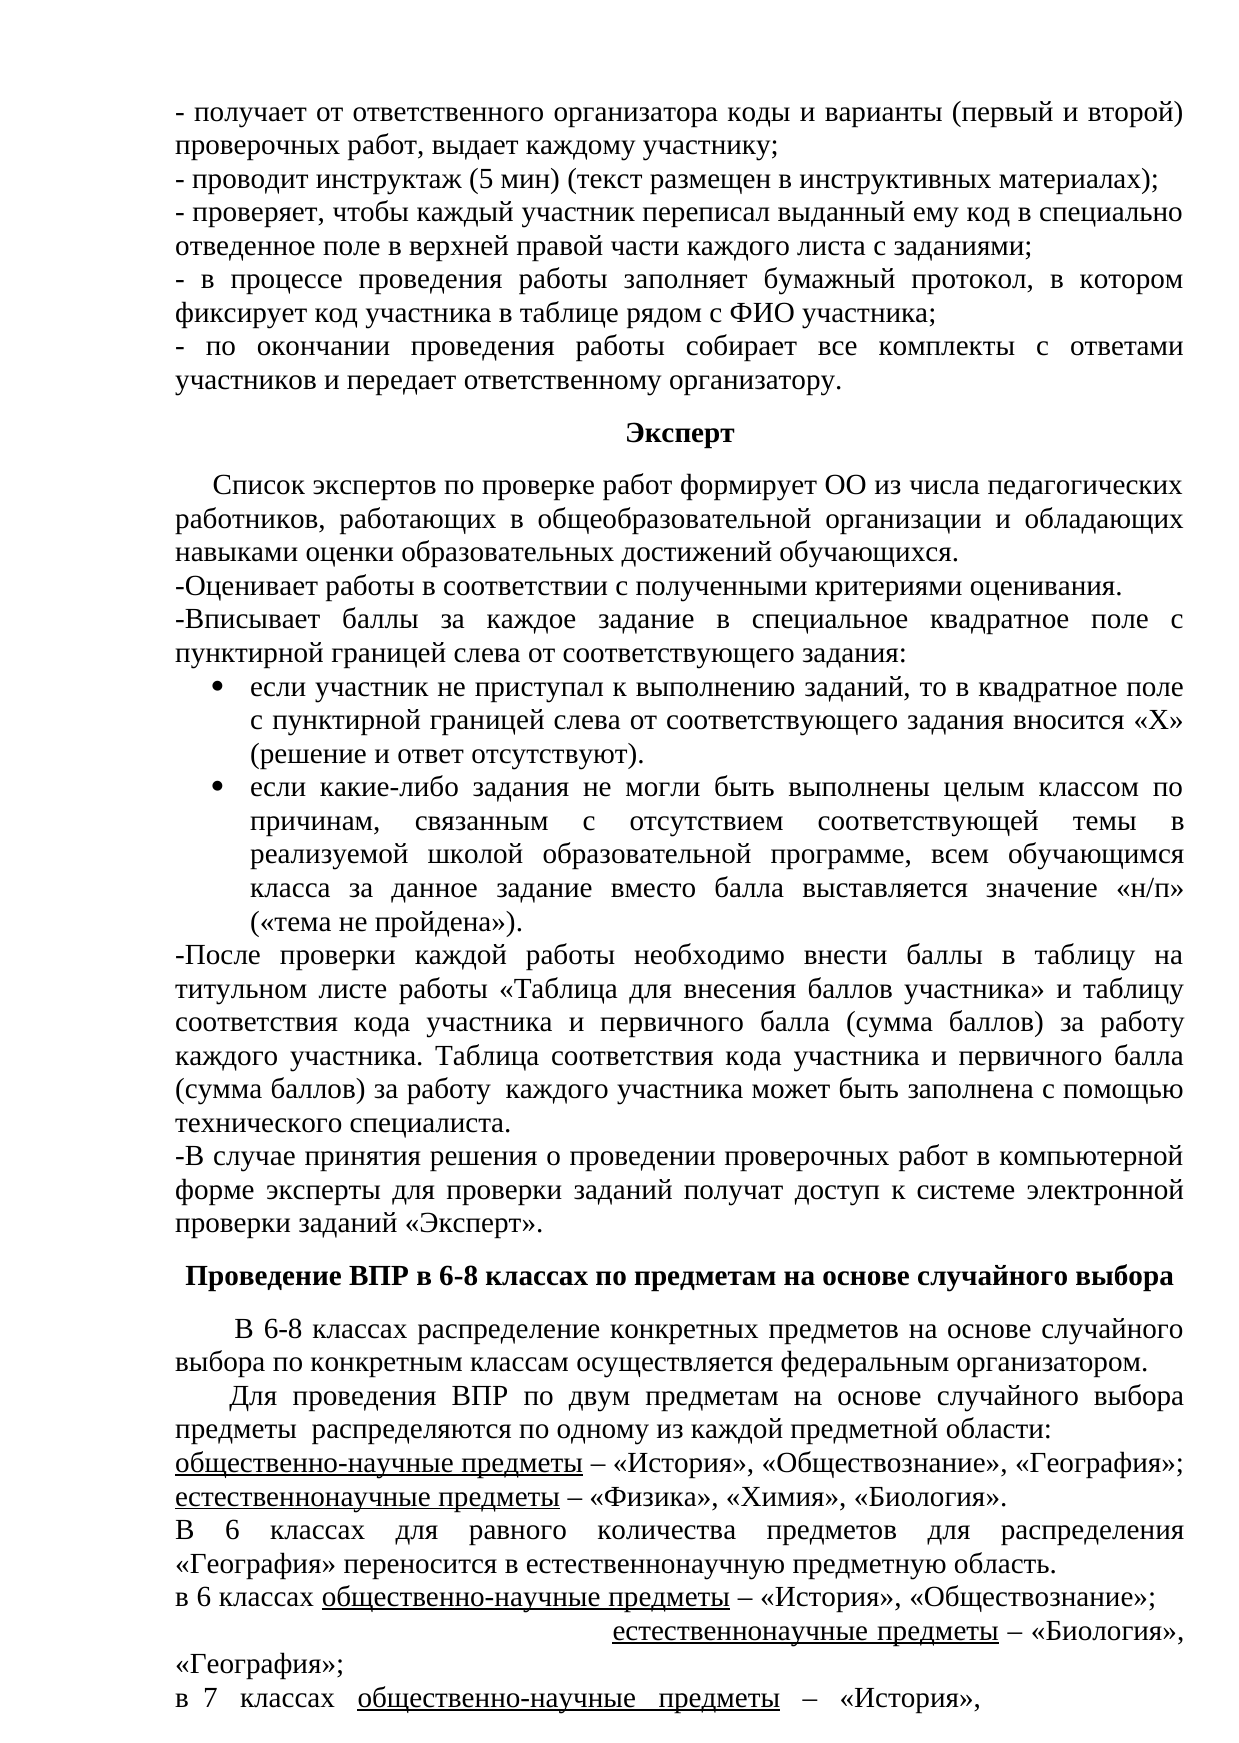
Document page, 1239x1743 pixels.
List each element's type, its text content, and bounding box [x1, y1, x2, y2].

text в 6 классах общественно-научные предметы – «История», «Обществознание»; [175, 1579, 1184, 1613]
text Для проведения ВПР по двум предметам на основе случайного выбора предметы распределяются по одному из каждой предметной области: [175, 1378, 1184, 1445]
text -В случае принятия решения о проведении проверочных работ в компьютерной форме эксперты для проверки заданий получат доступ к системе электронной проверки заданий «Эксперт». [175, 1138, 1184, 1239]
text - проверяет, чтобы каждый участник переписал выданный ему код в специально отведенное поле в верхней правой части каждого листа с заданиями; [175, 194, 1184, 261]
list если участник не приступал к выполнению заданий, то в квадратное поле с пунктирной границей слева от соответствующего задания вносится «Х» (решение и ответ отсутствуют). [212, 669, 1184, 769]
text общественно-научные предметы – «История», «Обществознание», «География»; естественнонаучные предметы – «Физика», «Химия», «Биология». [175, 1445, 1184, 1512]
text - получает от ответственного организатора коды и варианты (первый и второй) проверочных работ, выдает каждому участнику; [175, 94, 1184, 161]
text - в процессе проведения работы заполняет бумажный протокол, в котором фиксирует код участника в таблице рядом с ФИО участника; [175, 261, 1184, 328]
text Список экспертов по проверке работ формирует ОО из числа педагогических работников, работающих в общеобразовательной организации и обладающих навыками оценки образовательных достижений обучающихся. [175, 467, 1184, 568]
text -После проверки каждой работы необходимо внести баллы в таблицу на титульном листе работы «Таблица для внесения баллов участника» и таблицу соответствия кода участника и первичного балла (сумма баллов) за работу каждого участника. Таблица соответствия кода участника и первичного балла (сумма баллов) за работу каждого участника может быть заполнена с помощью технического специалиста. [175, 937, 1184, 1138]
text -Оценивает работы в соответствии с полученными критериями оценивания. [175, 568, 1184, 602]
text Проведение ВПР в 6-8 классах по предметам на основе случайного выбора [175, 1258, 1184, 1292]
list если какие-либо задания не могли быть выполнены целым классом по причинам, связанным с отсутствием соответствующей темы в реализуемой школой образовательной программе, всем обучающимся класса за данное задание вместо балла выставляется значение «н/п» («тема не пройдена»). [212, 769, 1184, 937]
text В 6 классах для равного количества предметов для распределения «География» переносится в естественнонаучную предметную область. [175, 1512, 1184, 1579]
text - проводит инструктаж (5 мин) (текст размещен в инструктивных материалах); [175, 161, 1184, 194]
text естественнонаучные предметы – «Биология», «География»; [175, 1613, 1184, 1680]
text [175, 1680, 1184, 1713]
text Эксперт [175, 415, 1184, 448]
text В 6-8 классах распределение конкретных предметов на основе случайного выбора по конкретным классам осуществляется федеральным организатором. [175, 1311, 1184, 1378]
text - по окончании проведения работы собирает все комплекты с ответами участников и передает ответственному организатору. [175, 328, 1184, 396]
text -Вписывает баллы за каждое задание в специальное квадратное поле с пунктирной границей слева от соответствующего задания: [175, 602, 1184, 669]
